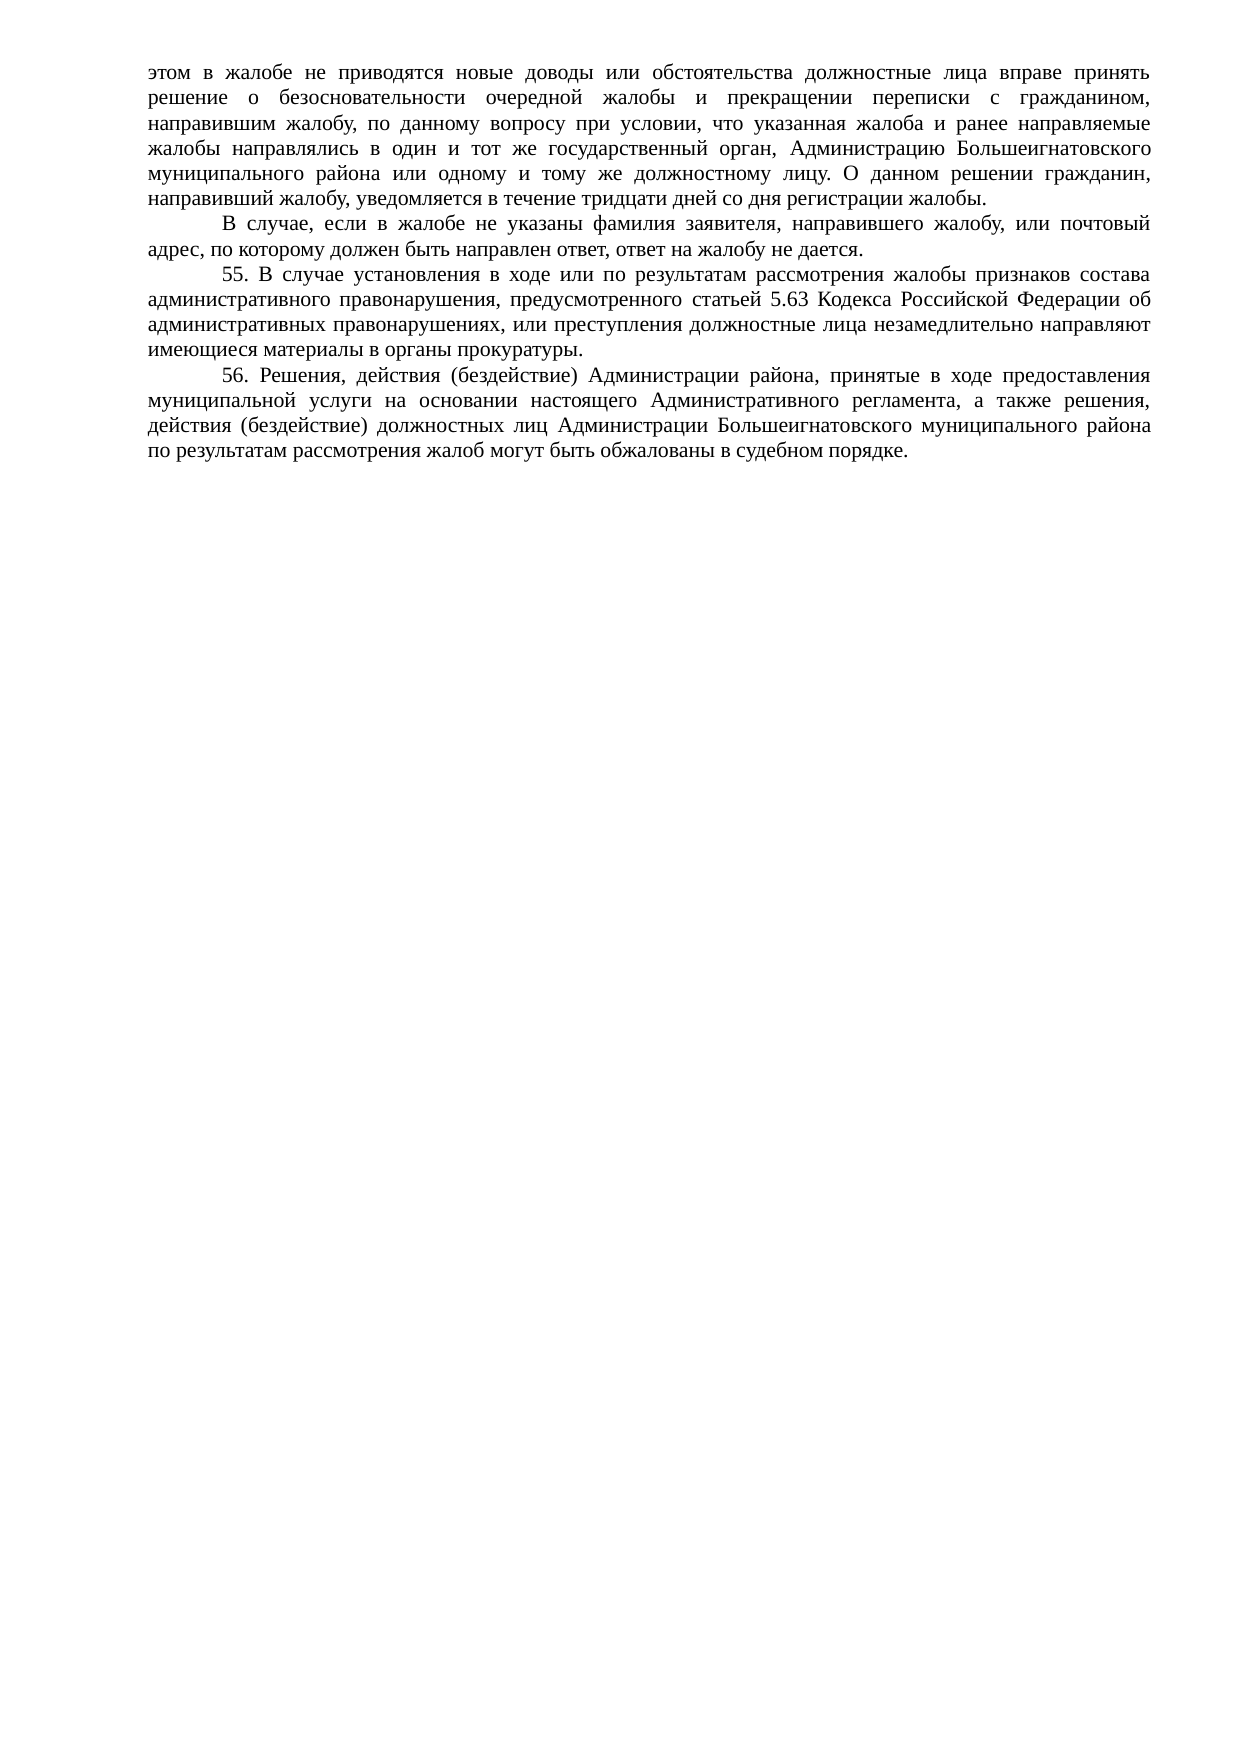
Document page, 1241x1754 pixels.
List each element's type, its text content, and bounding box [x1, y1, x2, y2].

text 55. В случае установления в ходе или по результатам рассмотрения жалобы признаков состава административного правонарушения, предусмотренного статьей 5.63 Кодекса Российской Федерации об административных правонарушениях, или преступления должностные лица незамедлительно направляют имеющиеся материалы в органы прокуратуры. [148, 261, 1152, 362]
text 56. Решения, действия (бездействие) Администрации района, принятые в ходе предоставления муниципальной услуги на основании настоящего Административного регламента, а также решения, действия (бездействие) должностных лиц Администрации Большеигнатовского муниципального района по результатам рассмотрения жалоб могут быть обжалованы в судебном порядке. [148, 362, 1152, 462]
text В случае, если в жалобе не указаны фамилия заявителя, направившего жалобу, или почтовый адрес, по которому должен быть направлен ответ, ответ на жалобу не дается. [148, 210, 1152, 261]
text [148, 59, 1152, 210]
